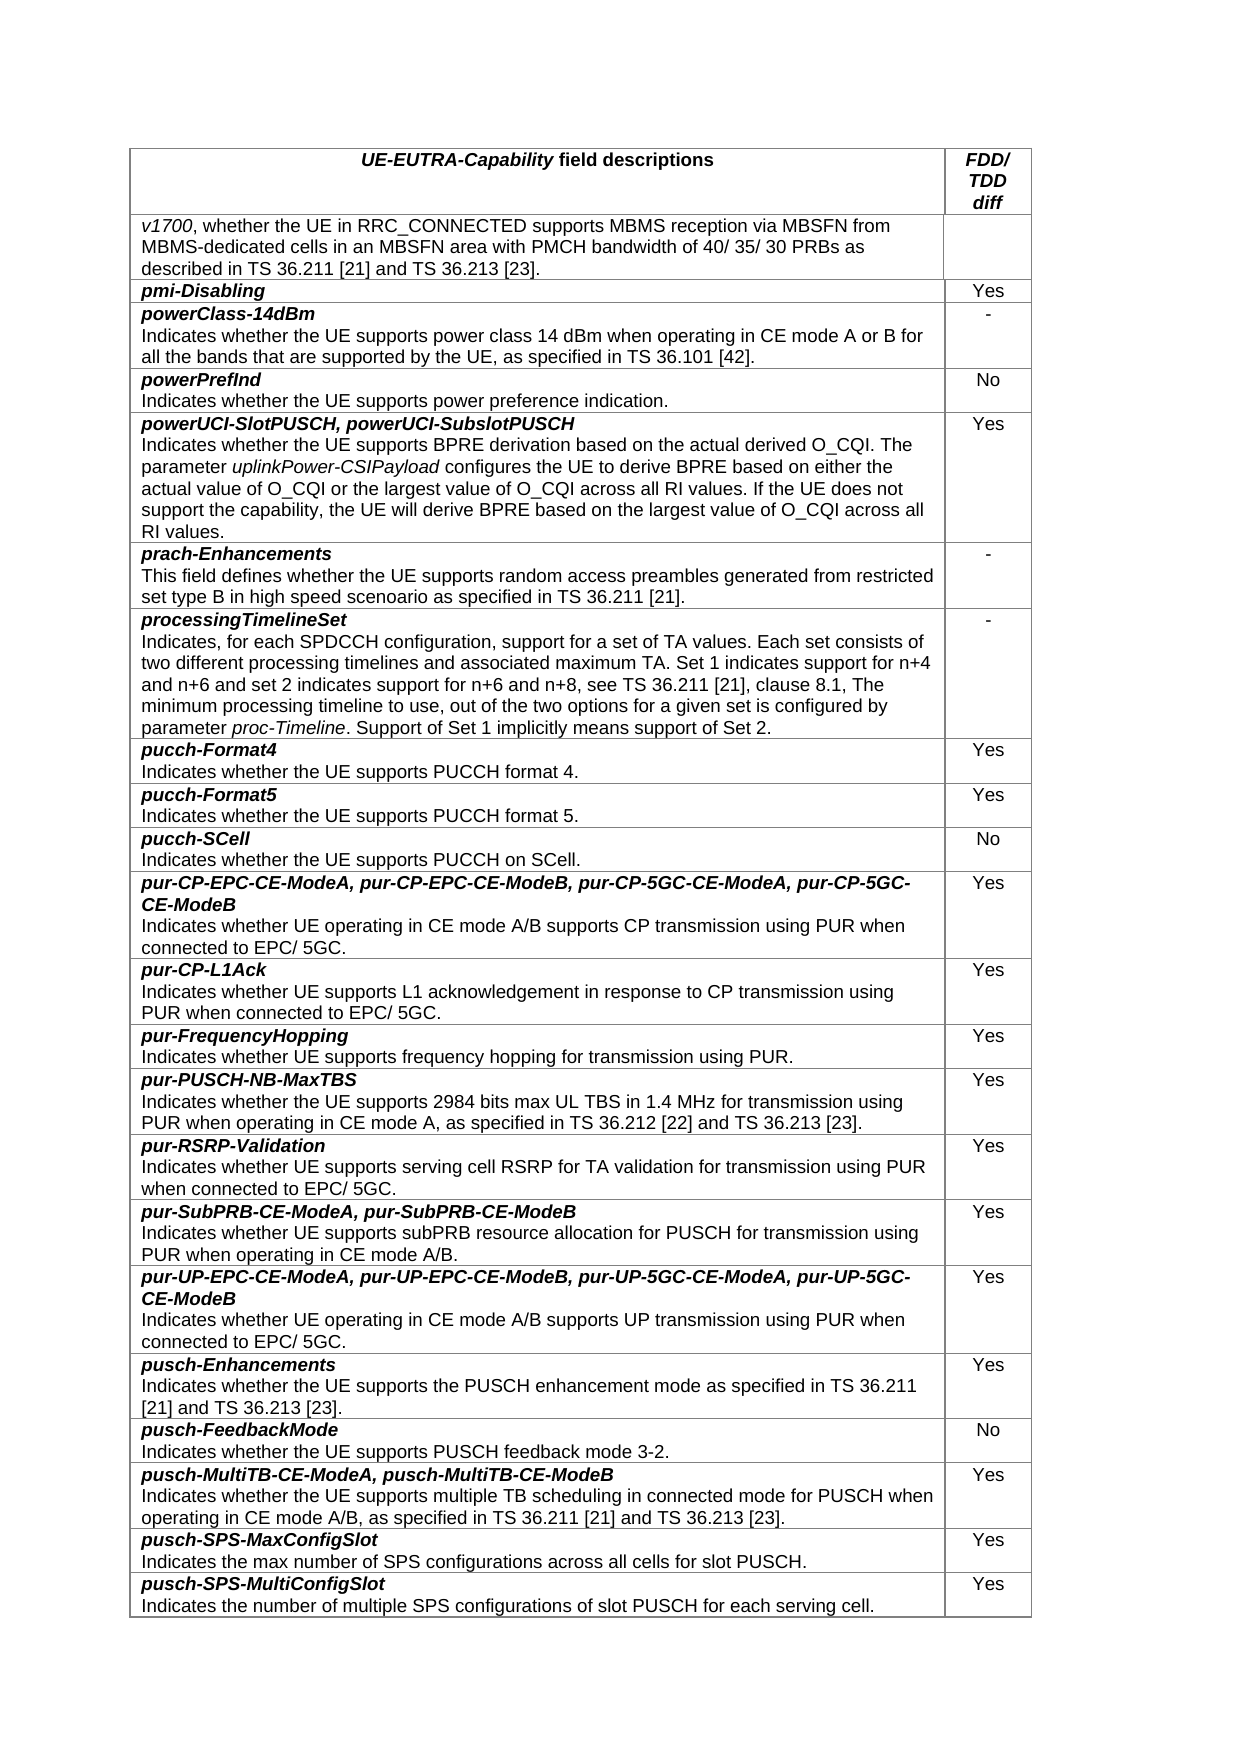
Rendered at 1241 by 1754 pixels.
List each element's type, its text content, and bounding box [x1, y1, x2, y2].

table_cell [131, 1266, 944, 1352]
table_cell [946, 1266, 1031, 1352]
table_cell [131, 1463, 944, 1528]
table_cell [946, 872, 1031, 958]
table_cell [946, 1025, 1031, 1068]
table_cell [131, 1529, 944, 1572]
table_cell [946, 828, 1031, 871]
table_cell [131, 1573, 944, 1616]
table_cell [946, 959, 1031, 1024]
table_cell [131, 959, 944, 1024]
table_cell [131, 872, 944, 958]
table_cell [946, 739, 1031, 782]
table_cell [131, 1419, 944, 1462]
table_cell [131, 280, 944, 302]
table_header FDD/ TDD diff [946, 149, 1031, 213]
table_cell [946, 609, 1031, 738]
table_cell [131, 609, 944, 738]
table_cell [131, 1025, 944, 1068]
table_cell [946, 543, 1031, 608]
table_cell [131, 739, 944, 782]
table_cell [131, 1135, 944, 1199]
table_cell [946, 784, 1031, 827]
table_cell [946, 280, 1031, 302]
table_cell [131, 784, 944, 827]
table_header UE-EUTRA-Capability field descriptions [131, 149, 944, 213]
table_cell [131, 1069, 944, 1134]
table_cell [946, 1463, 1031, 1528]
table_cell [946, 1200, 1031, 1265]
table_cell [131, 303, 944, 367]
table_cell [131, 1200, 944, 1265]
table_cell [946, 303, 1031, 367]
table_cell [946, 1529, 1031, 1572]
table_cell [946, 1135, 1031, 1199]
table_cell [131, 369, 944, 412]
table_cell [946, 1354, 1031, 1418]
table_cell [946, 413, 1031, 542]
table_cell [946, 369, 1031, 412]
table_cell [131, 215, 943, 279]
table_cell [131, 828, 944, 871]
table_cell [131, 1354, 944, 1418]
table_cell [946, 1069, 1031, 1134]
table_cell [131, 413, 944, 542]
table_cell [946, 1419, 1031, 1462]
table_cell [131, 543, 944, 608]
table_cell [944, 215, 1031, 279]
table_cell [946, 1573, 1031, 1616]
